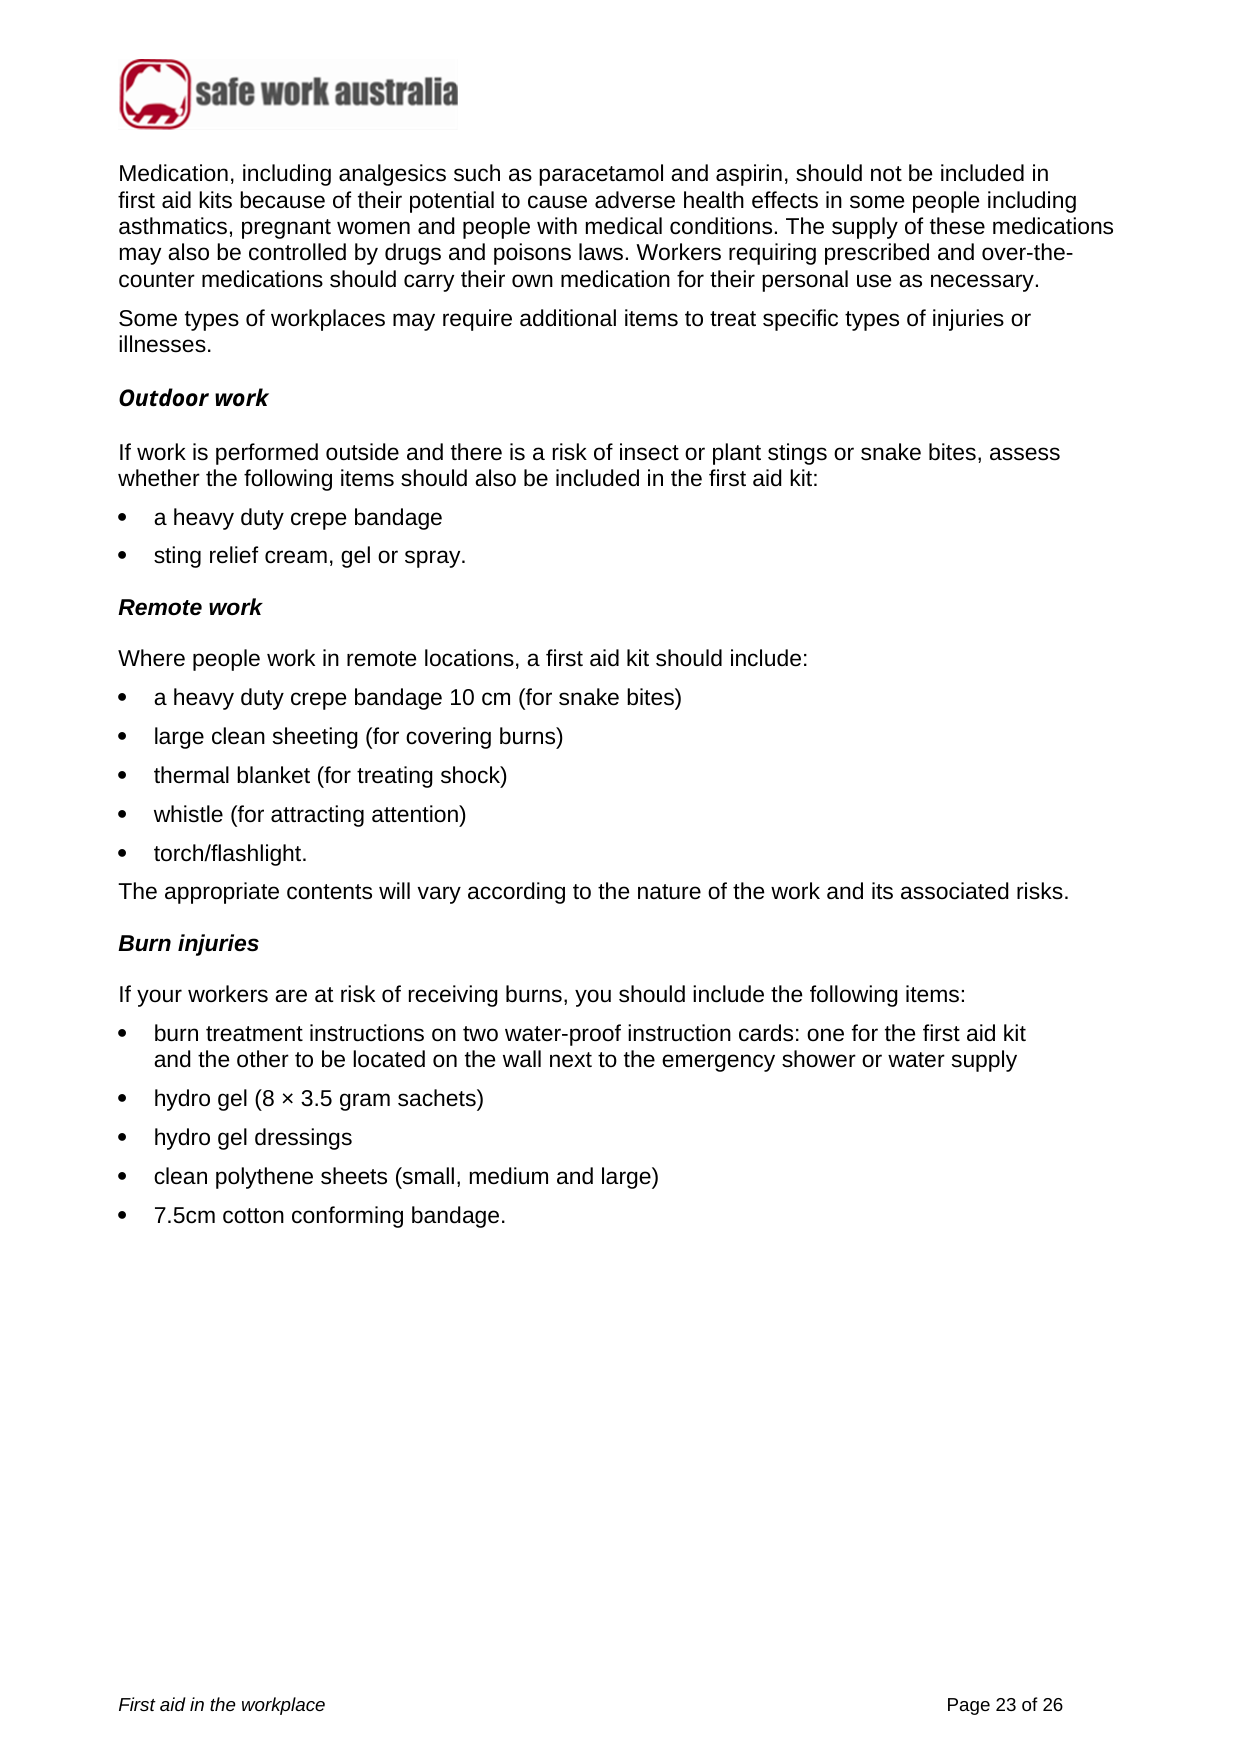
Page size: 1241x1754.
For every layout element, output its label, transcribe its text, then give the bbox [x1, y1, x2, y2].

text Medication, including analgesics such as paracetamol and aspirin, should not be included in first aid kits because of their potential to cause adverse health effects in some people including asthmatics, pregnant women and people with medical conditions. The supply of these medications may also be controlled by drugs and poisons laws. Workers requiring prescribed and over-the-counter medications should carry their own medication for their personal use as necessary. [118, 160, 1122, 292]
list clean polythene sheets (small, medium and large) [118, 1163, 1122, 1189]
picture [118, 59, 459, 131]
text Some types of workplaces may require additional items to treat specific types of injuries or illnesses. [118, 304, 1122, 357]
list 7.5cm cotton conforming bandage. [118, 1202, 1122, 1228]
text If work is performed outside and there is a risk of insect or plant stings or snake bites, assess whether the following items should also be included in the first aid kit: [118, 438, 1122, 491]
list whistle (for attracting attention) [118, 801, 1122, 827]
list torch/flashlight. [118, 839, 1122, 866]
subtitle Burn injuries [118, 930, 1122, 956]
text The appropriate contents will vary according to the nature of the work and its associated risks. [118, 878, 1122, 905]
list large clean sheeting (for covering burns) [118, 723, 1122, 749]
subtitle Remote work [118, 594, 1122, 620]
text If your workers are at risk of receiving burns, you should include the following items: [118, 981, 1122, 1007]
text Where people work in remote locations, a first aid kit should include: [118, 645, 1122, 672]
list thermal blanket (for treating shock) [118, 762, 1122, 788]
list a heavy duty crepe bandage 10 cm (for snake bites) [118, 684, 1122, 710]
list a heavy duty crepe bandage [118, 504, 1122, 530]
list hydro gel dressings [118, 1124, 1122, 1150]
list burn treatment instructions on two water-proof instruction cards: one for the first aid kit and the other to be located on the wall next to the emergency shower or water supply [118, 1020, 1122, 1073]
list sting relief cream, gel or spray. [118, 542, 1122, 569]
subtitle Outdoor work [118, 382, 1122, 413]
list hydro gel (8 × 3.5 gram sachets) [118, 1085, 1122, 1111]
